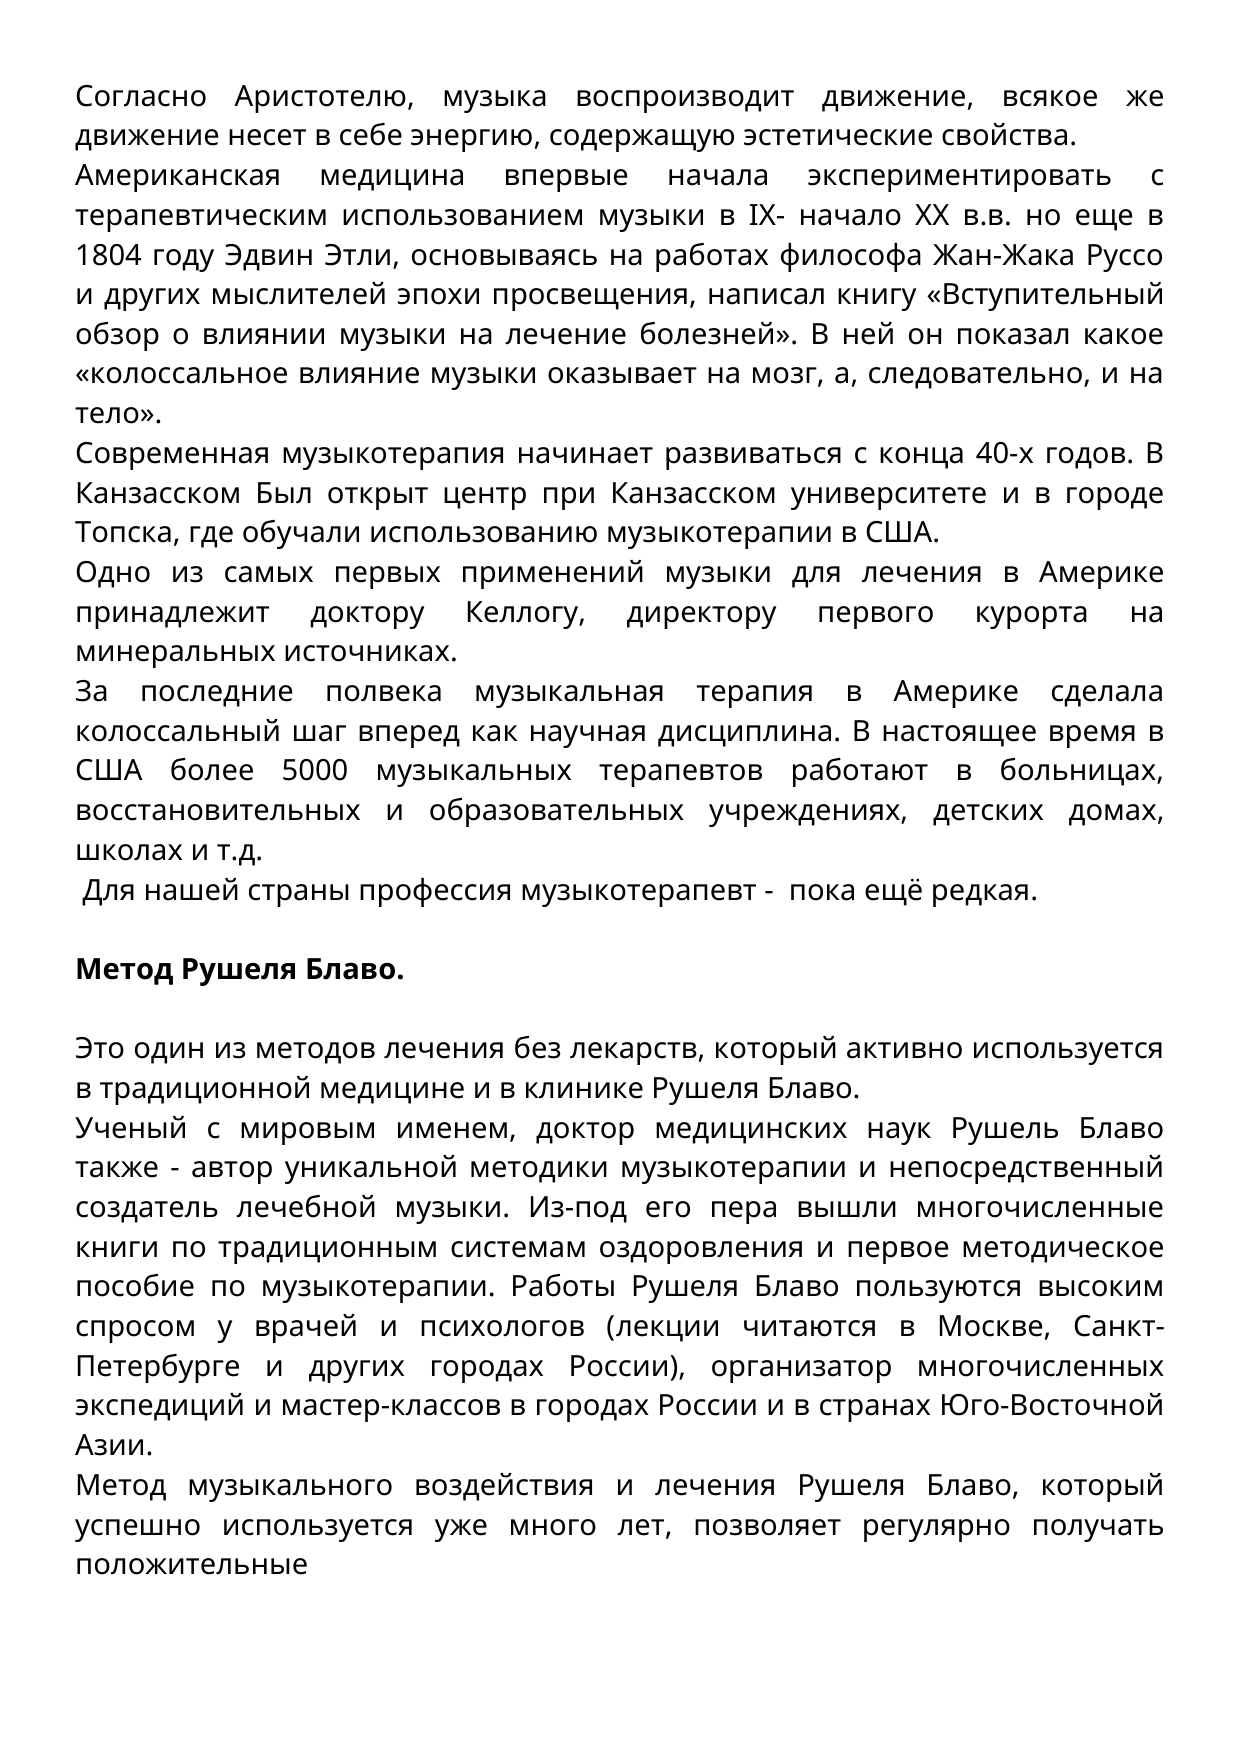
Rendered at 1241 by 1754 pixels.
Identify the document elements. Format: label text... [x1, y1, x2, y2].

text Это один из методов лечения без лекарств, который активно используется в традиционной медицине и в клинике Рушеля Блаво. [75, 988, 1165, 1107]
text Одно из самых первых применений музыки для лечения в Америке принадлежит доктору Келлогу, директору первого курорта на минеральных источниках. [75, 551, 1165, 670]
text Ученый с мировым именем, доктор медицинских наук Рушель Блаво также - автор уникальной методики музыкотерапии и непосредственный создатель лечебной музыки. Из-под его пера вышли многочисленные книги по традиционным системам оздоровления и первое методическое пособие по музыкотерапии. Работы Рушеля Блаво пользуются высоким спросом у врачей и психологов (лекции читаются в Москве, Санкт-Петербурге и других городах России), организатор многочисленных экспедиций и мастер-классов в городах России и в странах Юго-Восточной Азии. Метод музыкального воздействия и лечения Рушеля Блаво, который успешно используется уже много лет, позволяет регулярно получать положительные [75, 1305, 1165, 1583]
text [75, 75, 1165, 154]
text Для нашей страны профессия музыкотерапевт - пока ещё редкая. [75, 869, 1165, 908]
text Метод Рушеля Блаво. [75, 948, 1165, 988]
text Современная музыкотерапия начинает развиваться с конца 40-х годов. В Канзасском Был открыт центр при Канзасском университете и в городе Топска, где обучали использованию музыкотерапии в США. [75, 432, 1165, 551]
text За последние полвека музыкальная терапия в Америке сделала колоссальный шаг вперед как научная дисциплина. В настоящее время в США более 5000 музыкальных терапевтов работают в больницах, восстановительных и образовательных учреждениях, детских домах, школах и т.д. [75, 670, 1165, 869]
text Американская медицина впервые начала экспериментировать с терапевтическим использованием музыки в IX- начало XX в.в. но еще в 1804 году Эдвин Этли, основываясь на работах философа Жан-Жака Руссо и других мыслителей эпохи просвещения, написал книгу «Вступительный обзор о влиянии музыки на лечение болезней». В ней он показал какое «колоссальное влияние музыки оказывает на мозг, а, следовательно, и на тело». [75, 154, 1165, 432]
